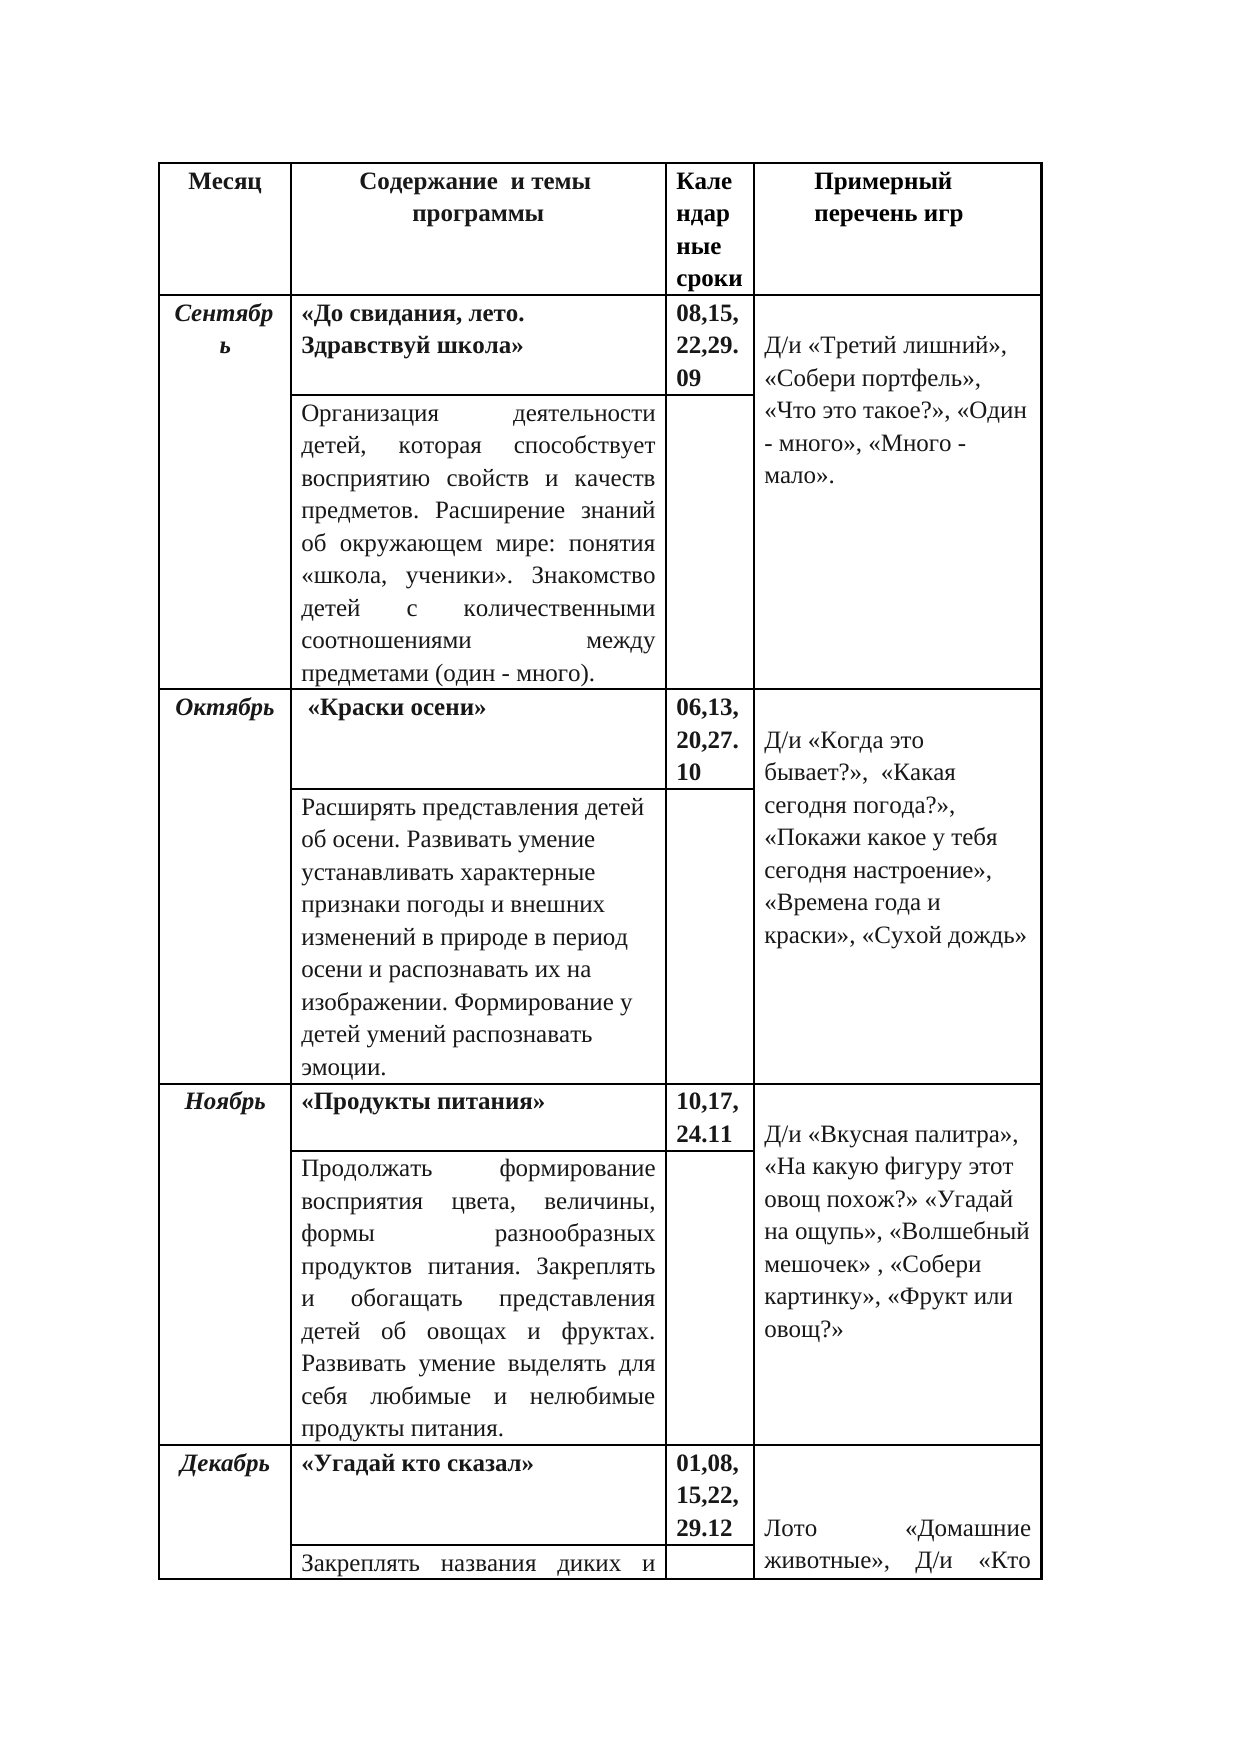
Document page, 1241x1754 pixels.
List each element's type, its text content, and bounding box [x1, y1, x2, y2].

table_cell Октябрь [160, 690, 290, 1082]
table_cell «Угадай кто сказал» [292, 1446, 665, 1544]
table_cell [667, 1152, 753, 1444]
table_cell «До свидания, лето. Здравствуй школа» [292, 296, 665, 394]
table_cell Д/и «Когда это бывает?», «Какая сегодня погода?», «Покажи какое у тебя сегодня настроение», «Времена года и краски», «Сухой дождь» [755, 690, 1040, 1082]
table_cell Организация деятельности детей, которая способствует восприятию свойств и качеств предметов. Расширение знаний об окружающем мире: понятия «школа, ученики». Знакомство детей с количественными соотношениями между предметами (один - много). [292, 396, 665, 688]
table_cell [667, 1546, 753, 1578]
table_cell 06,13,20,27.10 [667, 690, 753, 788]
table_cell 10,17,24.11 [667, 1085, 753, 1149]
table_cell Ноябрь [160, 1085, 290, 1444]
table_cell Сентябрь [160, 296, 290, 688]
table_cell Декабрь [160, 1446, 290, 1578]
table_cell Расширять представления детей об осени. Развивать умение устанавливать характерные признаки погоды и внешних изменений в природе в период осени и распознавать их на изображении. Формирование у детей умений распознавать эмоции. [292, 790, 665, 1082]
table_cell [292, 1546, 665, 1578]
table_cell Д/и «Третий лишний», «Собери портфель», «Что это такое?», «Один - много», «Много -мало». [755, 296, 1040, 688]
table_header Календарные сроки [667, 164, 753, 294]
table_cell Д/и «Вкусная палитра», «На какую фигуру этот овощ похож?» «Угадай на ощупь», «Волшебный мешочек» , «Собери картинку», «Фрукт или овощ?» [755, 1085, 1040, 1444]
table_cell 08,15,22,29.09 [667, 296, 753, 394]
table_cell [667, 396, 753, 688]
table_cell Продолжать формирование восприятия цвета, величины, формы разнообразных продуктов питания. Закреплять и обогащать представления детей об овощах и фруктах. Развивать умение выделять для себя любимые и нелюбимые продукты питания. [292, 1152, 665, 1444]
table_cell [667, 790, 753, 1082]
table_header Примерный перечень игр [755, 164, 1040, 294]
table_cell «Краски осени» [292, 690, 665, 788]
table_header Содержание и темы программы [292, 164, 665, 294]
table_cell «Продукты питания» [292, 1085, 665, 1149]
table_header Месяц [160, 164, 290, 294]
table_cell Лото «Домашние животные», Д/и «Кто больше запомнит», «Найди пару», « Отгадай ,кто?»(определить по звучанию животного) Тактильная книжка. [755, 1446, 1040, 1578]
table_cell 01,08,15,22,29.12 [667, 1446, 753, 1544]
